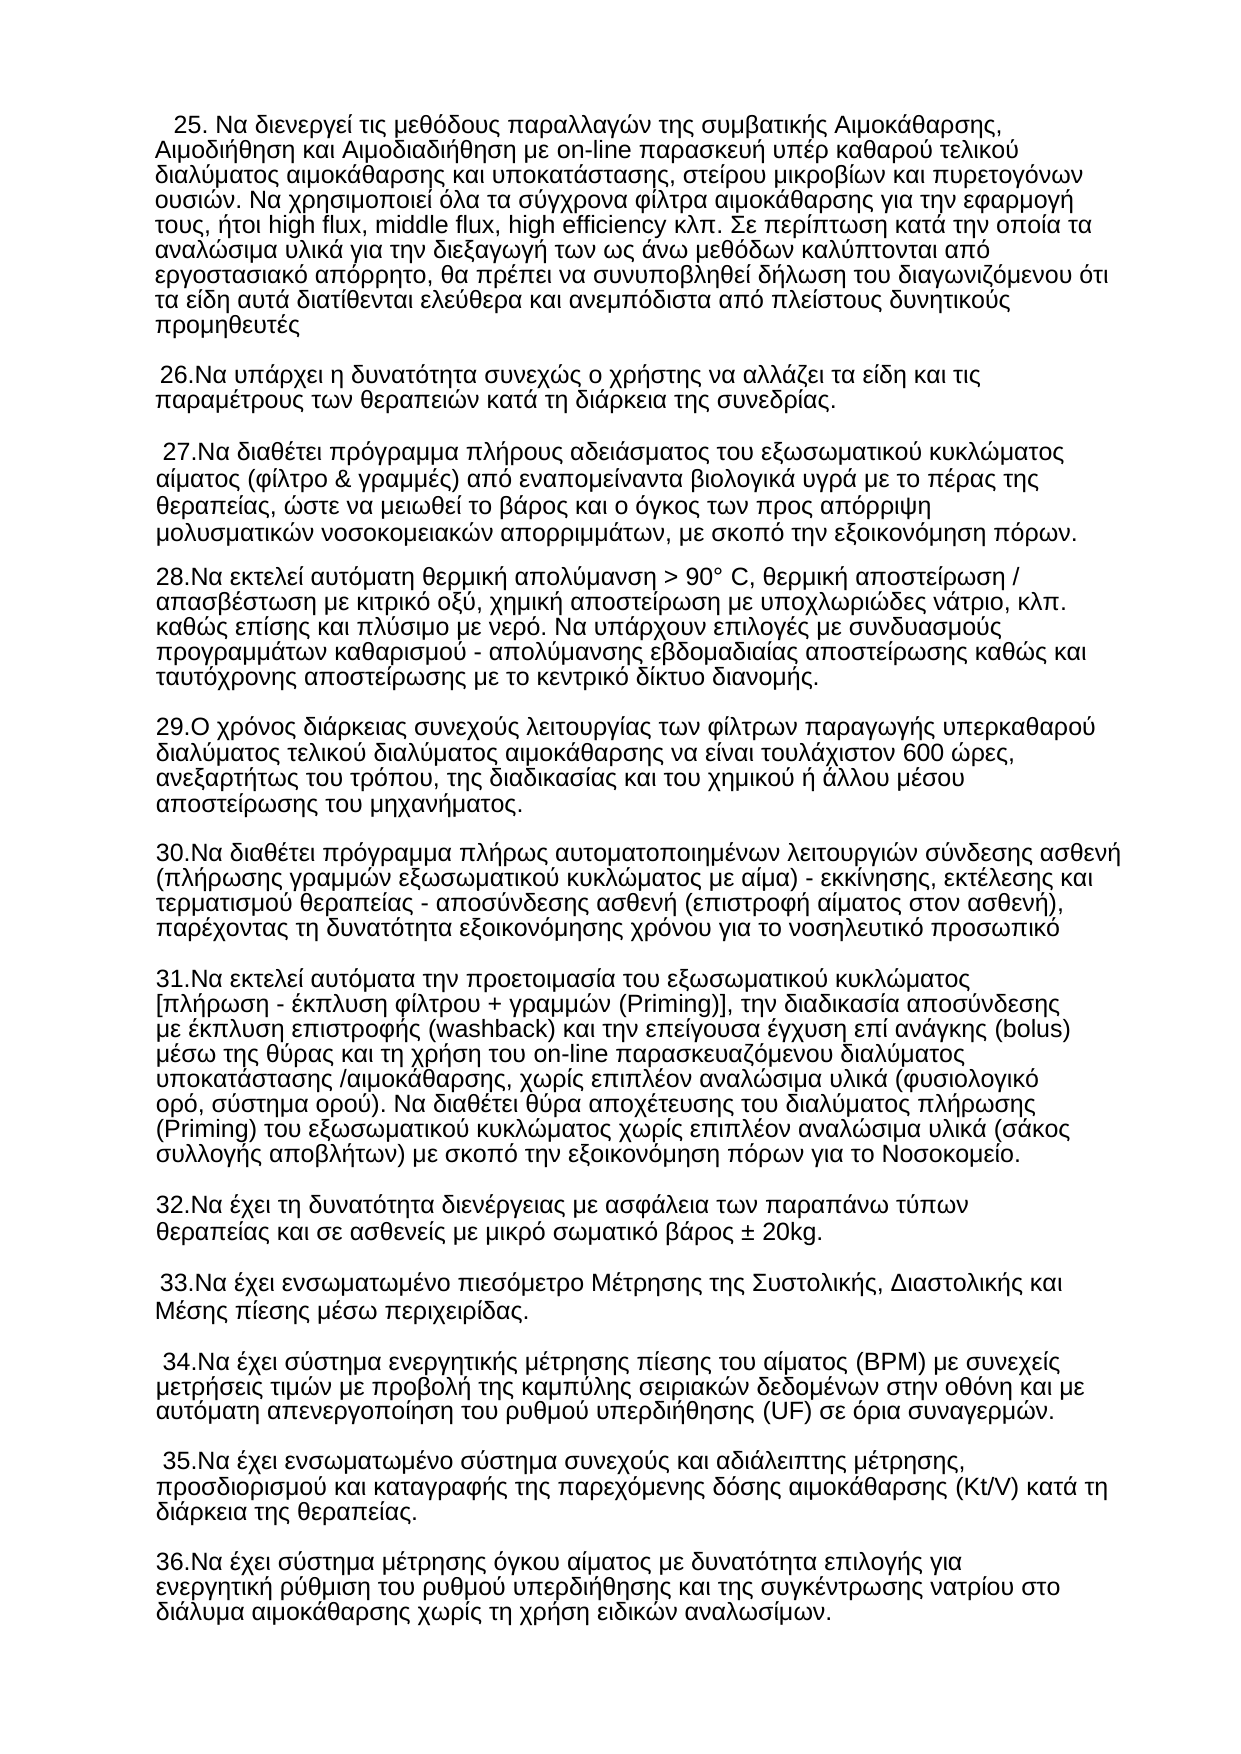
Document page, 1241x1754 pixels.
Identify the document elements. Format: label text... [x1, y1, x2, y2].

list 27.Να διαθέτει πρόγραμμα πλήρους αδειάσματος του εξωσωματικού κυκλώματος αίματος (φίλτρο & γραμμές) από εναπομείναντα βιολογικά υγρά με το πέρας της θεραπείας, ώστε να μειωθεί το βάρος και ο όγκος των προς απόρριψη μολυσματικών νοσοκομειακών απορριμμάτων, με σκοπό την εξοικονόμηση πόρων. [156, 439, 1085, 547]
list 36.Να έχει σύστημα μέτρησης όγκου αίματος με δυνατότητα επιλογής για ενεργητική ρύθμιση του ρυθμού υπερδιήθησης και της συγκέντρωσης νατρίου στο διάλυμα αιμοκάθαρσης χωρίς τη χρήση ειδικών αναλωσίμων. [156, 1550, 1072, 1625]
list 28.Να εκτελεί αυτόματη θερμική απολύμανση > 90° C, θερμική αποστείρωση / απασβέστωση με κιτρικό οξύ, χημική αποστείρωση με υποχλωριώδες νάτριο, κλπ. καθώς επίσης και πλύσιμο με νερό. Να υπάρχουν επιλογές με συνδυασμούς προγραμμάτων καθαρισμού - απολύμανσης εβδομαδιαίας αποστείρωσης καθώς και ταυτόχρονης αποστείρωσης με το κεντρικό δίκτυο διανομής. [156, 566, 1122, 691]
list 32.Να έχει τη δυνατότητα διενέργειας με ασφάλεια των παραπάνω τύπων θεραπείας και σε ασθενείς με μικρό σωματικό βάρος ± 20kg. [156, 1191, 1081, 1246]
text 33.Να έχει ενσωματωμένο πιεσόμετρο Μέτρησης της Συστολικής, Διαστολικής και Μέσης πίεσης μέσω περιχειρίδας. [118, 1270, 1081, 1325]
text 26.Να υπάρχει η δυνατότητα συνεχώς ο χρήστης να αλλάζει τα είδη και τις παραμέτρους των θεραπειών κατά τη διάρκεια της συνεδρίας. [118, 364, 1122, 414]
list 30.Να διαθέτει πρόγραμμα πλήρως αυτοματοποιημένων λειτουργιών σύνδεσης ασθενή (πλήρωσης γραμμών εξωσωματικού κυκλώματος με αίμα) - εκκίνησης, εκτέλεσης και τερματισμού θεραπείας - αποσύνδεσης ασθενή (επιστροφή αίματος στον ασθενή), παρέχοντας τη δυνατότητα εξοικονόμησης χρόνου για το νοσηλευτικό προσωπικό [156, 842, 1122, 942]
list 31.Να εκτελεί αυτόματα την προετοιμασία του εξωσωματικού κυκλώματος [πλήρωση - έκπλυση φίλτρου + γραμμών (Priming)], την διαδικασία αποσύνδεσης με έκπλυση επιστροφής (washback) και την επείγουσα έγχυση επί ανάγκης (bolus) μέσω της θύρας και τη χρήση του on-line παρασκευαζόμενου διαλύματος υποκατάστασης /αιμοκάθαρσης, χωρίς επιπλέον αναλώσιμα υλικά (φυσιολογικό ορό, σύστημα ορού). Να διαθέτει θύρα αποχέτευσης του διαλύματος πλήρωσης (Priming) του εξωσωματικού κυκλώματος χωρίς επιπλέον αναλώσιμα υλικά (σάκος συλλογής αποβλήτων) με σκοπό την εξοικονόμηση πόρων για το Νοσοκομείο. [156, 968, 1074, 1168]
list 29.Ο χρόνος διάρκειας συνεχούς λειτουργίας των φίλτρων παραγωγής υπερκαθαρού διαλύματος τελικού διαλύματος αιμοκάθαρσης να είναι τουλάχιστον 600 ώρες, ανεξαρτήτως του τρόπου, της διαδικασίας και του χημικού ή άλλου μέσου αποστείρωσης του μηχανήματος. [156, 715, 1122, 817]
list 35.Να έχει ενσωματωμένο σύστημα συνεχούς και αδιάλειπτης μέτρησης, προσδιορισμού και καταγραφής της παρεχόμενης δόσης αιμοκάθαρσης (Kt/V) κατά τη διάρκεια της θεραπείας. [156, 1449, 1122, 1526]
text 25. Να διενεργεί τις μεθόδους παραλλαγών της συμβατικής Αιμοκάθαρσης, Αιμοδιήθηση και Αιμοδιαδιήθηση με on-line παρασκευή υπέρ καθαρού τελικού διαλύματος αιμοκάθαρσης και υποκατάστασης, στείρου μικροβίων και πυρετογόνων ουσιών. Να χρησιμοποιεί όλα τα σύγχρονα φίλτρα αιμοκάθαρσης για την εφαρμογή τους, ήτοι high flux, middle flux, high efficiency κλπ. Σε περίπτωση κατά την οποία τα αναλώσιμα υλικά για την διεξαγωγή των ως άνω μεθόδων καλύπτονται από εργοστασιακό απόρρητο, θα πρέπει να συνυποβληθεί δήλωση του διαγωνιζόμενου ότι τα είδη αυτά διατίθενται ελεύθερα και ανεμπόδιστα από πλείστους δυνητικούς προμηθευτές [118, 114, 1122, 339]
list 34.Να έχει σύστημα ενεργητικής μέτρησης πίεσης του αίματος (BPM) με συνεχείς μετρήσεις τιμών με προβολή της καμπύλης σειριακών δεδομένων στην οθόνη και με αυτόματη απενεργοποίηση του ρυθμού υπερδιήθησης (UF) σε όρια συναγερμών. [156, 1351, 1122, 1424]
